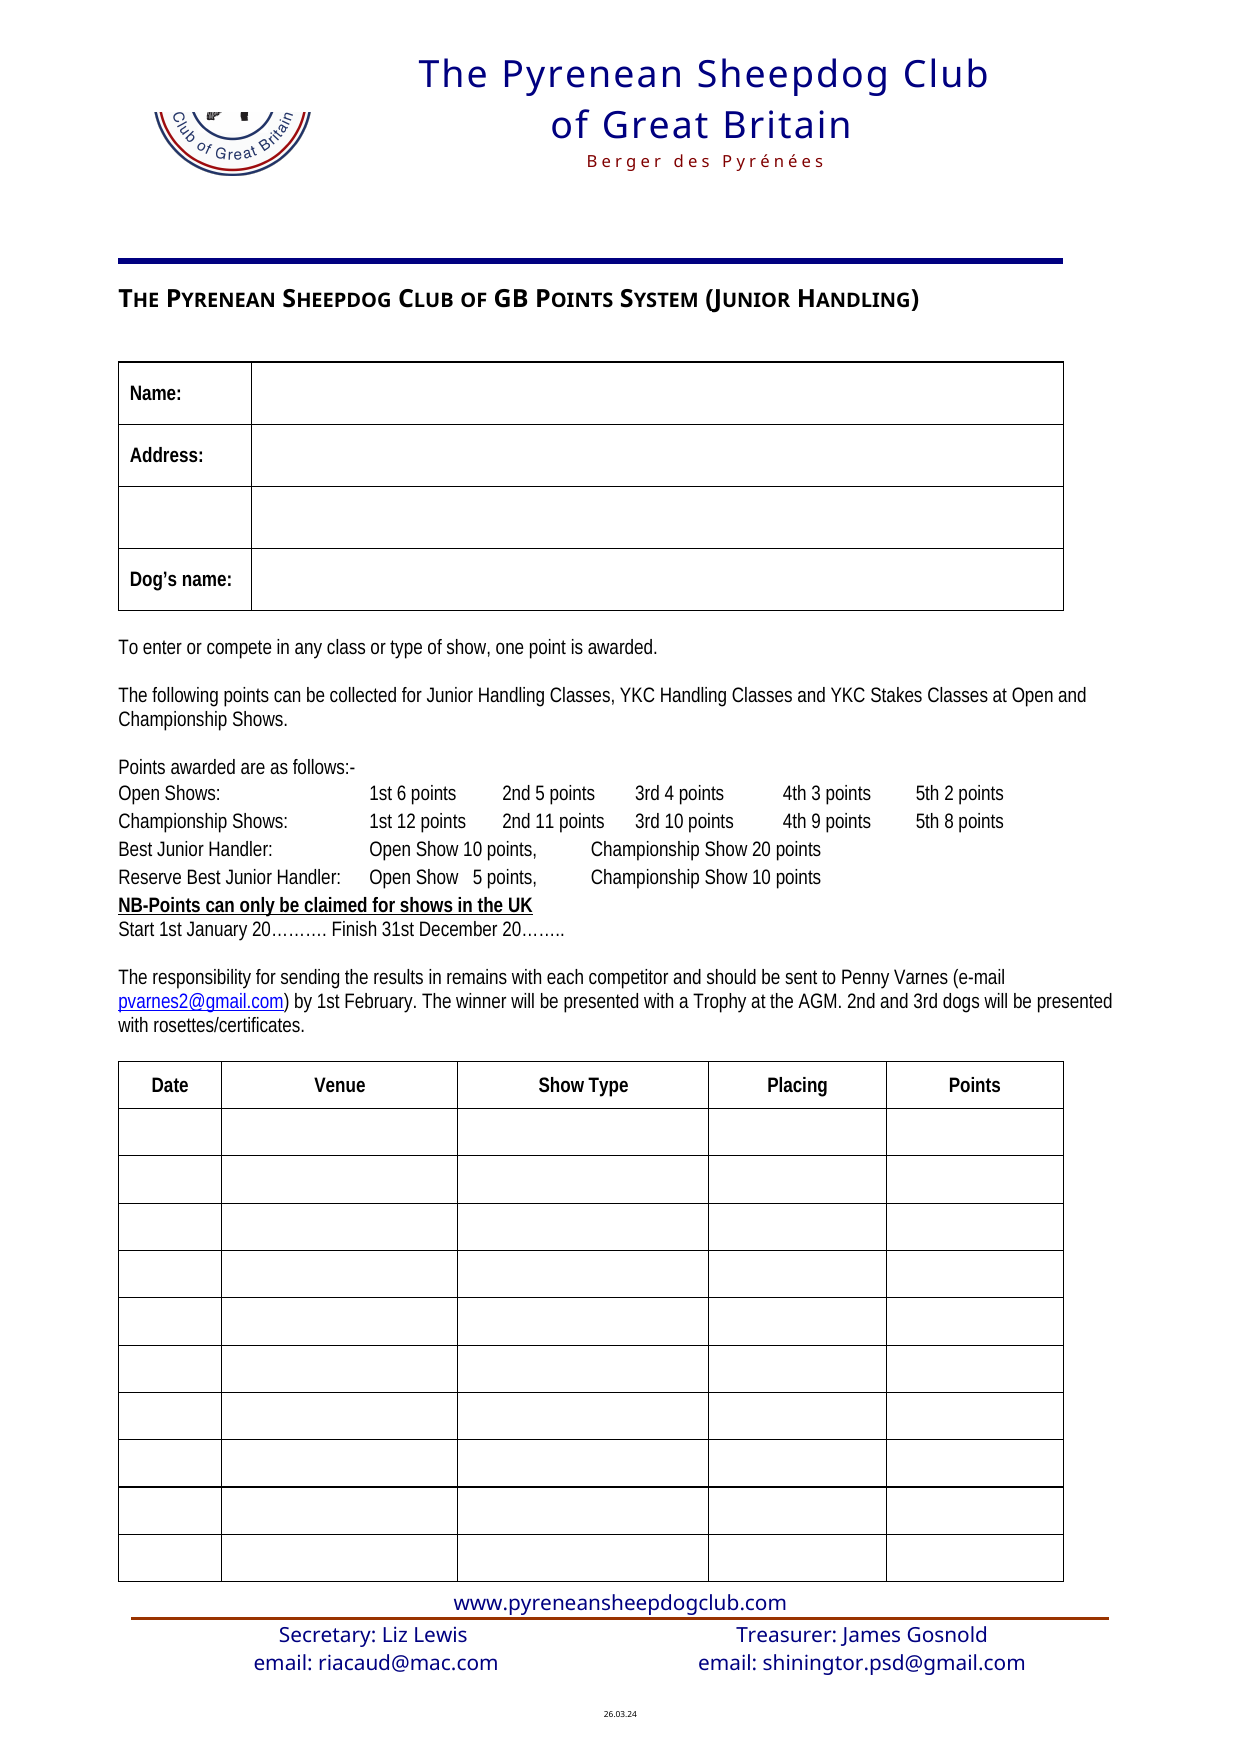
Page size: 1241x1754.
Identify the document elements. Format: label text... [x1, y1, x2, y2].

text The responsibility for sending the results in remains with each competitor and should be sent to Penny Varnes (e-mail pvarnes2@gmail.com) by 1st February. The winner will be presented with a Trophy at the AGM. 2nd and 3rd dogs will be presented with rosettes/certificates. [118, 965, 1122, 1037]
table_cell [222, 1346, 457, 1392]
table_cell [458, 1204, 708, 1250]
table_cell [709, 1156, 886, 1203]
text NB-Points can only be claimed for shows in the UK [118, 893, 1122, 917]
table_cell [887, 1298, 1063, 1344]
table_cell [709, 1204, 886, 1250]
table_cell [709, 1393, 886, 1439]
text Best Junior Handler: Open Show 10 points, Championship Show 20 points [118, 837, 1122, 861]
text To enter or compete in any class or type of show, one point is awarded. [118, 635, 1122, 659]
text The Pyrenean Sheepdog Club of GB Points System (Junior Handling) [118, 281, 1122, 315]
table_header Show Type [458, 1062, 708, 1108]
text Points awarded are as follows:- [118, 754, 1122, 778]
table_cell [709, 1298, 886, 1344]
table_header Venue [222, 1062, 457, 1108]
table_cell [709, 1535, 886, 1581]
table_cell [887, 1393, 1063, 1439]
text Championship Shows: 1st 12 points 2nd 11 points 3rd 10 points 4th 9 points 5th 8 points [118, 809, 1122, 833]
table_header [252, 363, 1063, 423]
table_cell [252, 487, 1063, 548]
table_cell [119, 1204, 221, 1250]
table_cell [458, 1488, 708, 1534]
table_cell [222, 1535, 457, 1581]
table_cell [887, 1109, 1063, 1155]
text Open Shows: 1st 6 points 2nd 5 points 3rd 4 points 4th 3 points 5th 2 points [118, 781, 1122, 804]
table_cell [887, 1488, 1063, 1534]
table_header Points [887, 1062, 1063, 1108]
table_header Placing [709, 1062, 886, 1108]
text Start 1st January 20………. Finish 31st December 20…….. [118, 917, 1122, 941]
table_cell [222, 1488, 457, 1534]
table_cell [458, 1251, 708, 1297]
table_cell [458, 1535, 708, 1581]
table_header Name: [119, 363, 251, 423]
table_cell [458, 1156, 708, 1203]
table_cell [119, 1156, 221, 1203]
table_cell [458, 1440, 708, 1486]
table_cell [119, 1393, 221, 1439]
picture [153, 112, 312, 176]
table_cell [709, 1440, 886, 1486]
table_cell [119, 1488, 221, 1534]
table_cell [887, 1440, 1063, 1486]
table_cell [709, 1109, 886, 1155]
table_cell [458, 1393, 708, 1439]
table_cell [222, 1440, 457, 1486]
table_cell [222, 1204, 457, 1250]
table_cell [119, 1298, 221, 1344]
table_cell [887, 1204, 1063, 1250]
table_cell [222, 1156, 457, 1203]
table_cell [119, 1535, 221, 1581]
table_cell [222, 1298, 457, 1344]
text The following points can be collected for Junior Handling Classes, YKC Handling Classes and YKC Stakes Classes at Open and Championship Shows. [118, 683, 1122, 731]
table_cell [709, 1488, 886, 1534]
table_cell [252, 549, 1063, 610]
text Reserve Best Junior Handler: Open Show 5 points, Championship Show 10 points [118, 865, 1122, 889]
table_cell [458, 1298, 708, 1344]
table_cell [119, 1346, 221, 1392]
table_cell [709, 1346, 886, 1392]
table_cell [222, 1251, 457, 1297]
table_cell [222, 1393, 457, 1439]
table_cell [119, 1440, 221, 1486]
table_cell [458, 1109, 708, 1155]
table_cell [887, 1346, 1063, 1392]
table_cell Dog’s name: [119, 549, 251, 610]
table_cell [709, 1251, 886, 1297]
table_cell Address: [119, 425, 251, 486]
table_cell [458, 1346, 708, 1392]
table_cell [252, 425, 1063, 486]
table_cell [119, 487, 251, 548]
table_cell [887, 1535, 1063, 1581]
table_cell [119, 1251, 221, 1297]
table_cell [119, 1109, 221, 1155]
table_cell [887, 1156, 1063, 1203]
table_header Date [119, 1062, 221, 1108]
table_cell [222, 1109, 457, 1155]
table_cell [887, 1251, 1063, 1297]
